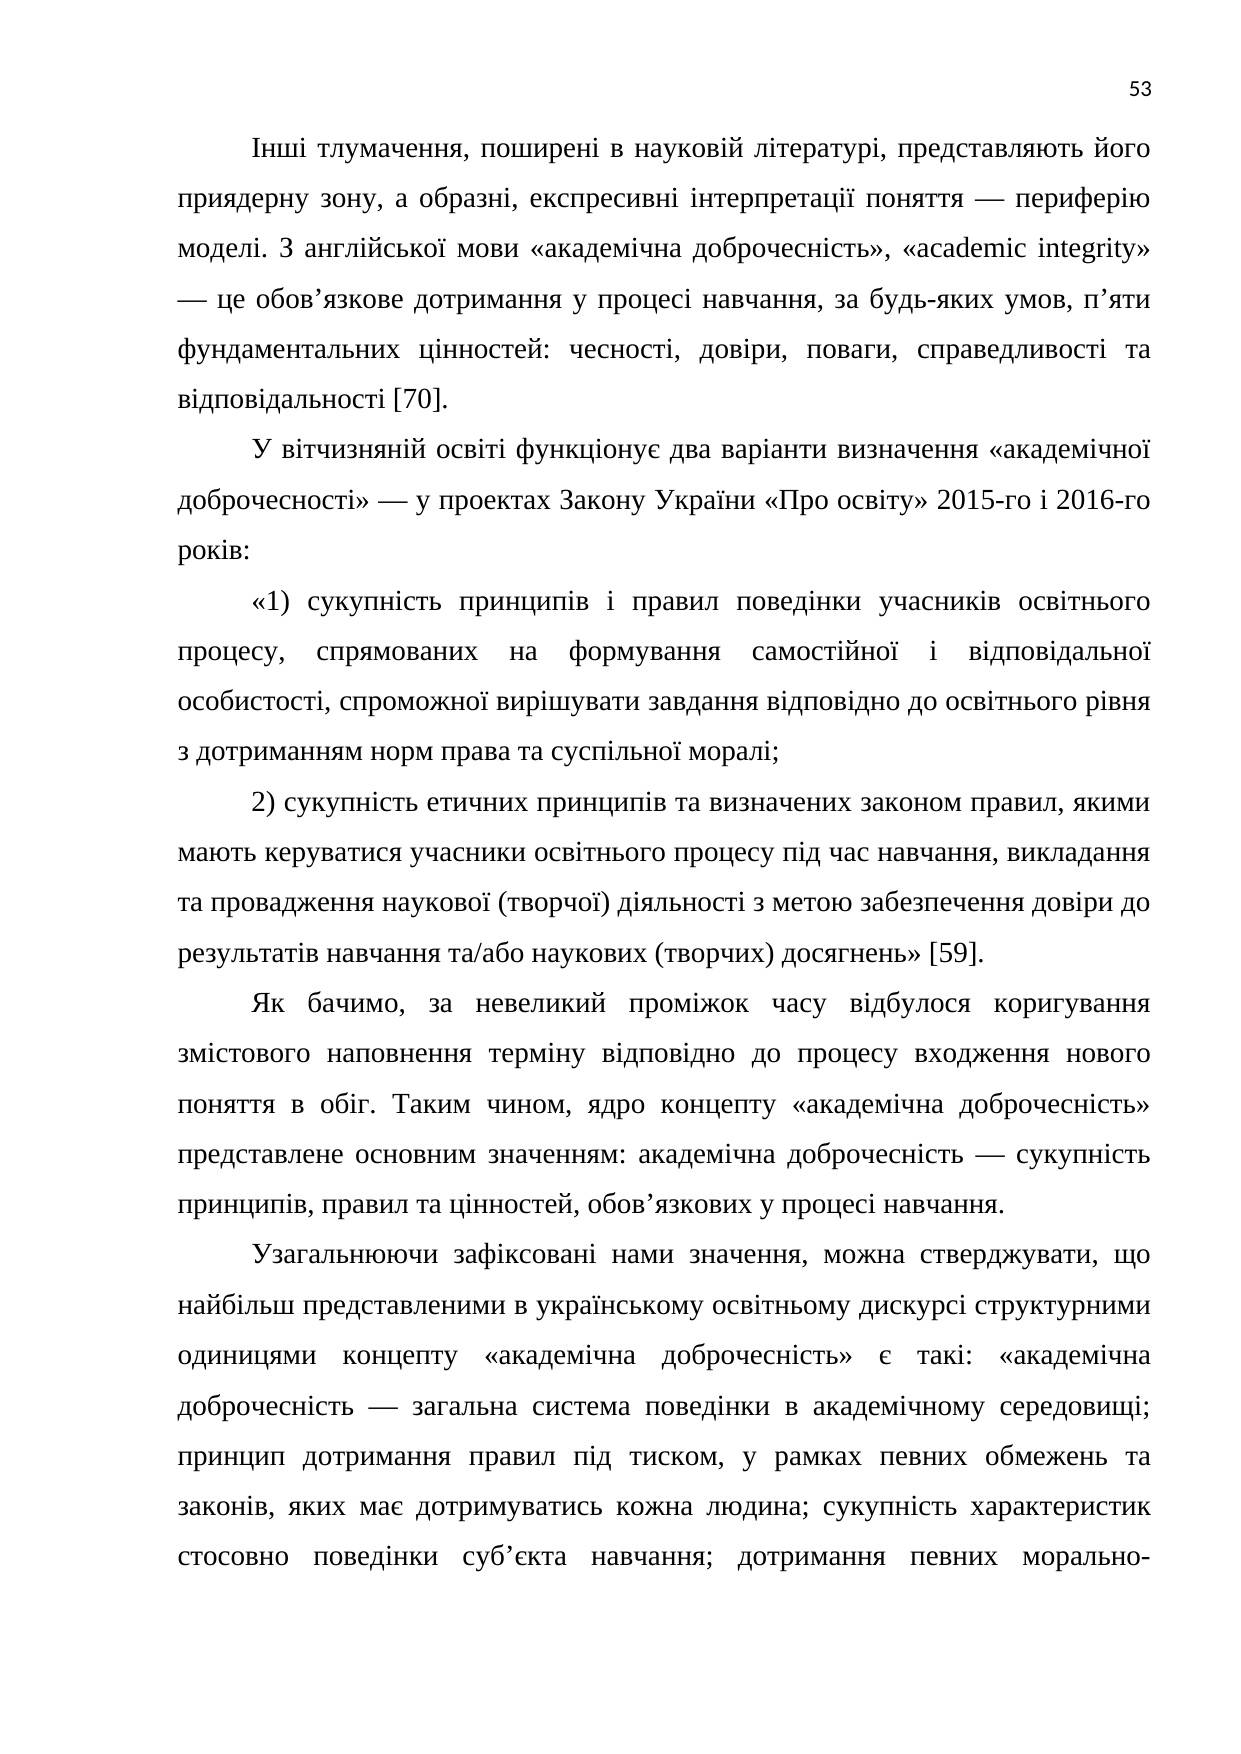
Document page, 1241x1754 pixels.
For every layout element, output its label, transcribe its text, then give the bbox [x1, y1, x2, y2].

text Як бачимо, за невеликий проміжок часу відбулося коригування змістового наповнення терміну відповідно до процесу входження нового поняття в обіг. Таким чином, ядро концепту «академічна доброчесність» представлене основним значенням: академічна доброчесність — сукупність принципів, правил та цінностей, обов’язкових у процесі навчання. [177, 985, 1152, 1220]
text «1) сукупність принципів і правил поведінки учасників освітнього процесу, спрямованих на формування самостійної і відповідальної особистості, спроможної вирішувати завдання відповідно до освітнього рівня з дотриманням норм права та суспільної моралі; [177, 583, 1152, 767]
text У вітчизняній освіті функціонує два варіанти визначення «академічної доброчесності» — у проектах Закону України «Про освіту» 2015-го і 2016-го років: [177, 432, 1152, 566]
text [177, 1237, 1152, 1572]
text 2) сукупність етичних принципів та визначених законом правил, якими мають керуватися учасники освітнього процесу під час навчання, викладання та провадження наукової (творчої) діяльності з метою забезпечення довіри до результатів навчання та/або наукових (творчих) досягнень» [59]. [177, 784, 1152, 968]
text Інші тлумачення, поширені в науковій літературі, представляють його приядерну зону, а образні, експресивні інтерпретації поняття — периферію моделі. З англійської мови «академічна доброчесність», «academic integrity» — це обов’язкове дотримання у процесі навчання, за будь-яких умов, п’яти фундаментальних цінностей: чесності, довіри, поваги, справедливості та відповідальності [70]. [177, 130, 1152, 415]
